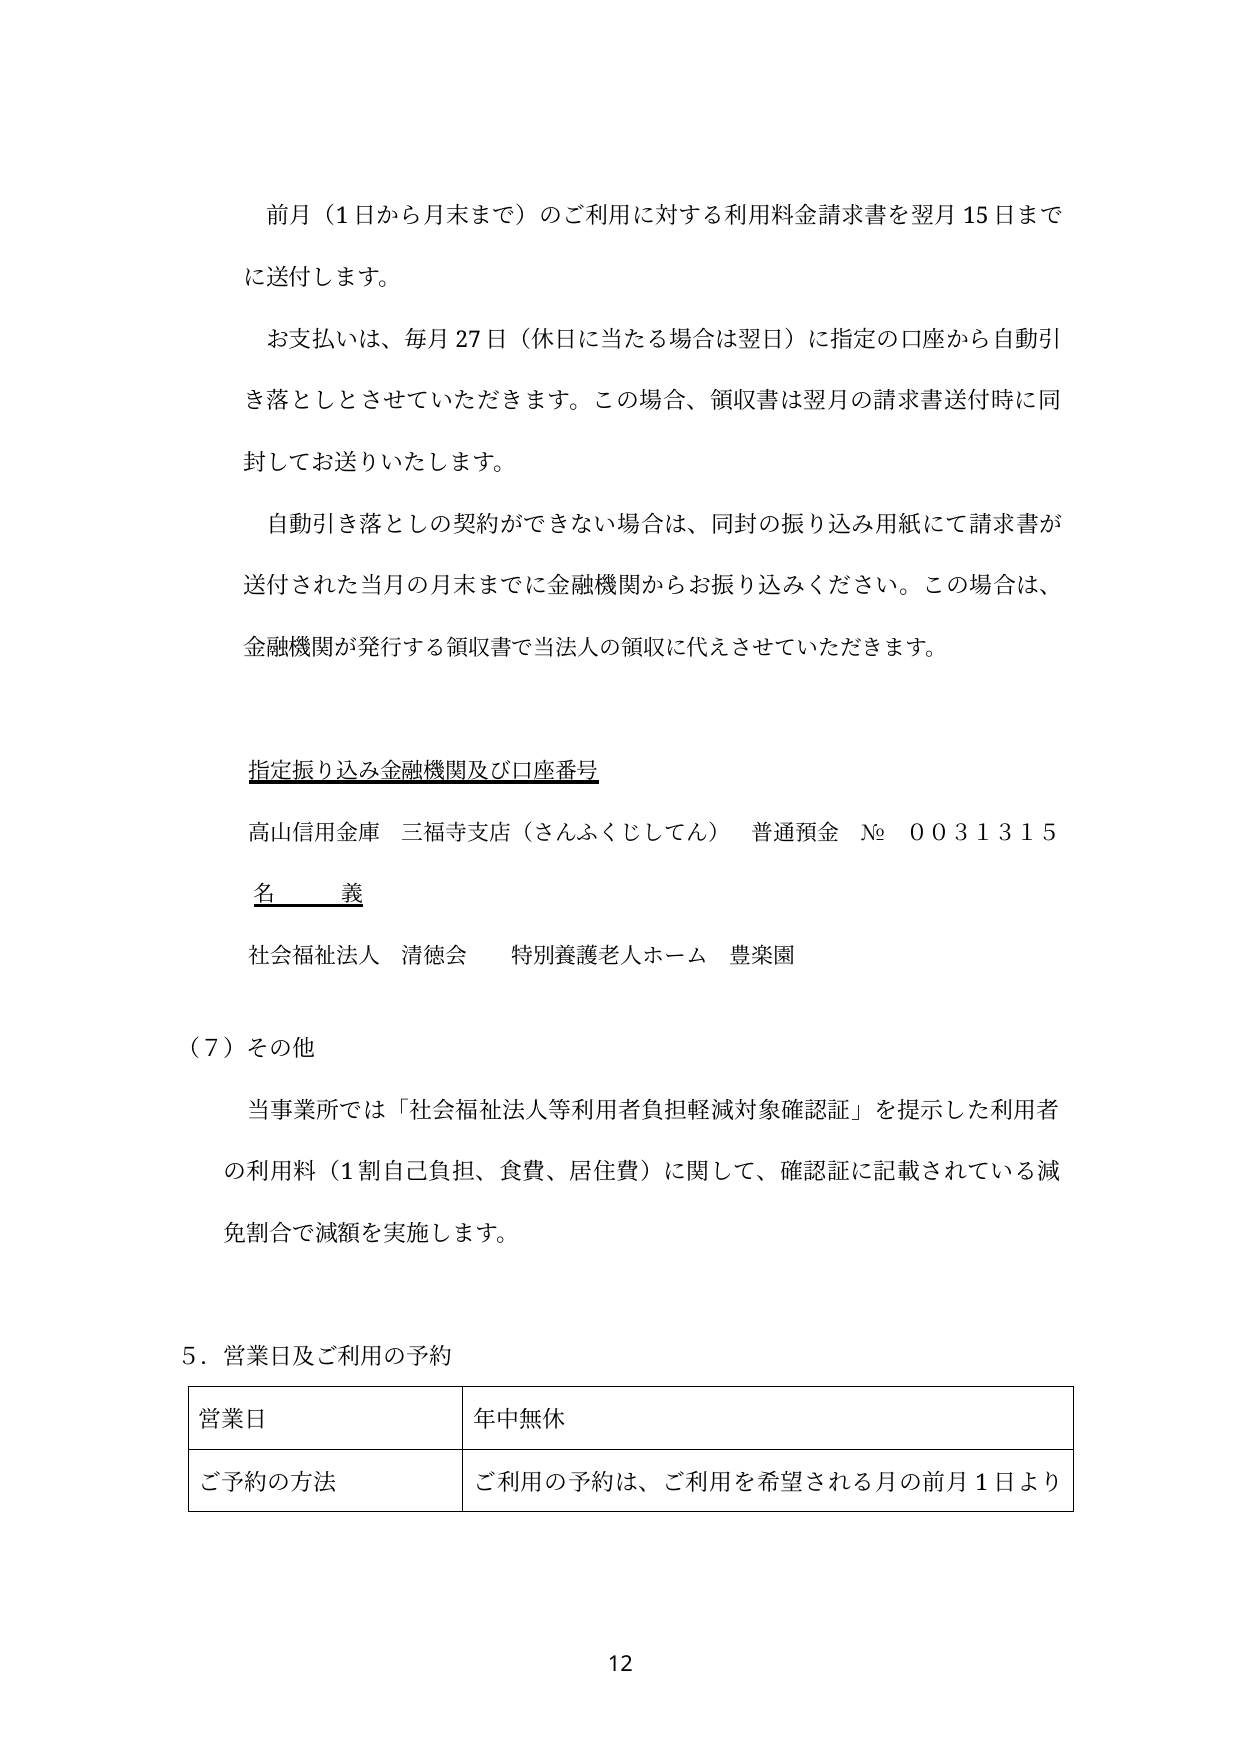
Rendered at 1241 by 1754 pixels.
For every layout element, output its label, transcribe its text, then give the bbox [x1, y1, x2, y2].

text 指定振り込み金融機関及び口座番号 [177, 738, 1063, 800]
text 自動引き落としの契約ができない場合は、同封の振り込み用紙にて請求書が送付された当月の月末までに金融機関からお振り込みください。この場合は、金融機関が発行する領収書で当法人の領収に代えさせていただきます。 [243, 492, 1063, 677]
text 社会福祉法人 清徳会 特別養護老人ホーム 豊楽園 [177, 923, 1063, 985]
text 高山信用金庫 三福寺支店（さんふくじしてん） 普通預金 № ００３１３１５ [177, 800, 1063, 862]
text ５．営業日及ご利用の予約 [177, 1324, 1063, 1386]
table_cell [463, 1450, 1073, 1511]
table_header 営業日 [189, 1387, 462, 1448]
table_cell ご予約の方法 [189, 1450, 462, 1511]
text 名 義 [177, 862, 1063, 923]
text お支払いは、毎月27日（休日に当たる場合は翌日）に指定の口座から自動引き落としとさせていただきます。この場合、領収書は翌月の請求書送付時に同封してお送りいたします。 [243, 307, 1063, 492]
text 当事業所では「社会福祉法人等利用者負担軽減対象確認証」を提示した利用者の利用料（1割自己負担、食費、居住費）に関して、確認証に記載されている減免割合で減額を実施します。 [177, 1077, 1063, 1262]
table_header 年中無休 [463, 1387, 1073, 1448]
text 前月（1日から月末まで）のご利用に対する利用料金請求書を翌月15日までに送付します。 [243, 183, 1063, 307]
text （７）その他 [177, 1016, 1063, 1077]
